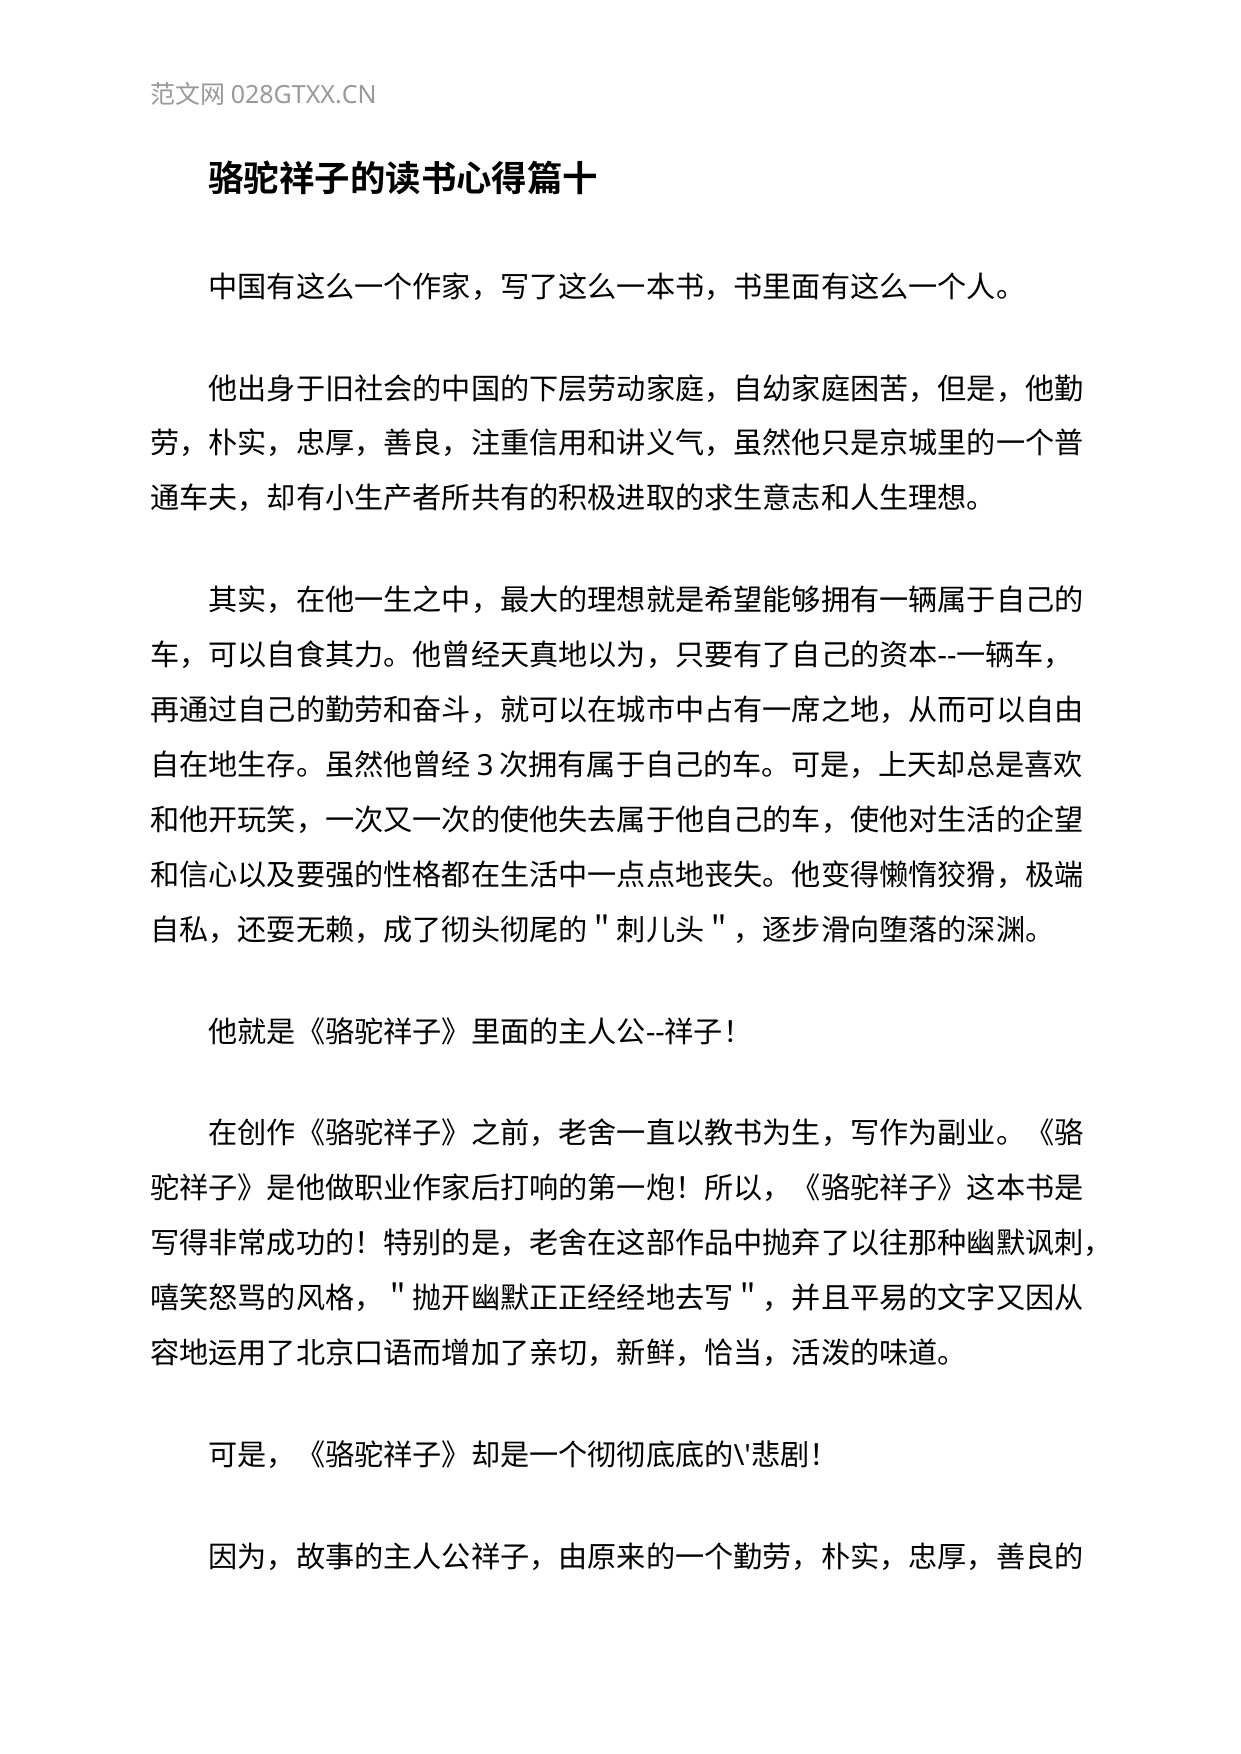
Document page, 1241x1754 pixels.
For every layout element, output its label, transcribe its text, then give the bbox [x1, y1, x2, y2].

text 在创作《骆驼祥子》之前，老舍一直以教书为生，写作为副业。《骆驼祥子》是他做职业作家后打响的第一炮！所以，《骆驼祥子》这本书是写得非常成功的！特别的是，老舍在这部作品中抛弃了以往那种幽默讽刺，嘻笑怒骂的风格，＂抛开幽默正正经经地去写＂，并且平易的文字又因从容地运用了北京口语而增加了亲切，新鲜，恰当，活泼的味道。 [150, 1110, 1090, 1372]
text 中国有这么一个作家，写了这么一本书，书里面有这么一个人。 [150, 263, 1090, 306]
text 可是，《骆驼祥子》却是一个彻彻底底的\'悲剧！ [150, 1431, 1090, 1474]
text 他出身于旧社会的中国的下层劳动家庭，自幼家庭困苦，但是，他勤劳，朴实，忠厚，善良，注重信用和讲义气，虽然他只是京城里的一个普通车夫，却有小生产者所共有的积极进取的求生意志和人生理想。 [150, 365, 1090, 517]
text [150, 1533, 1090, 1576]
text 骆驼祥子的读书心得篇十 [150, 150, 1090, 201]
text 他就是《骆驼祥子》里面的主人公--祥子！ [150, 1008, 1090, 1051]
text 其实，在他一生之中，最大的理想就是希望能够拥有一辆属于自己的车，可以自食其力。他曾经天真地以为，只要有了自己的资本--一辆车，再通过自己的勤劳和奋斗，就可以在城市中占有一席之地，从而可以自由自在地生存。虽然他曾经3次拥有属于自己的车。可是，上天却总是喜欢和他开玩笑，一次又一次的使他失去属于他自己的车，使他对生活的企望和信心以及要强的性格都在生活中一点点地丧失。他变得懒惰狡猾，极端自私，还耍无赖，成了彻头彻尾的＂刺儿头＂，逐步滑向堕落的深渊。 [150, 577, 1090, 949]
